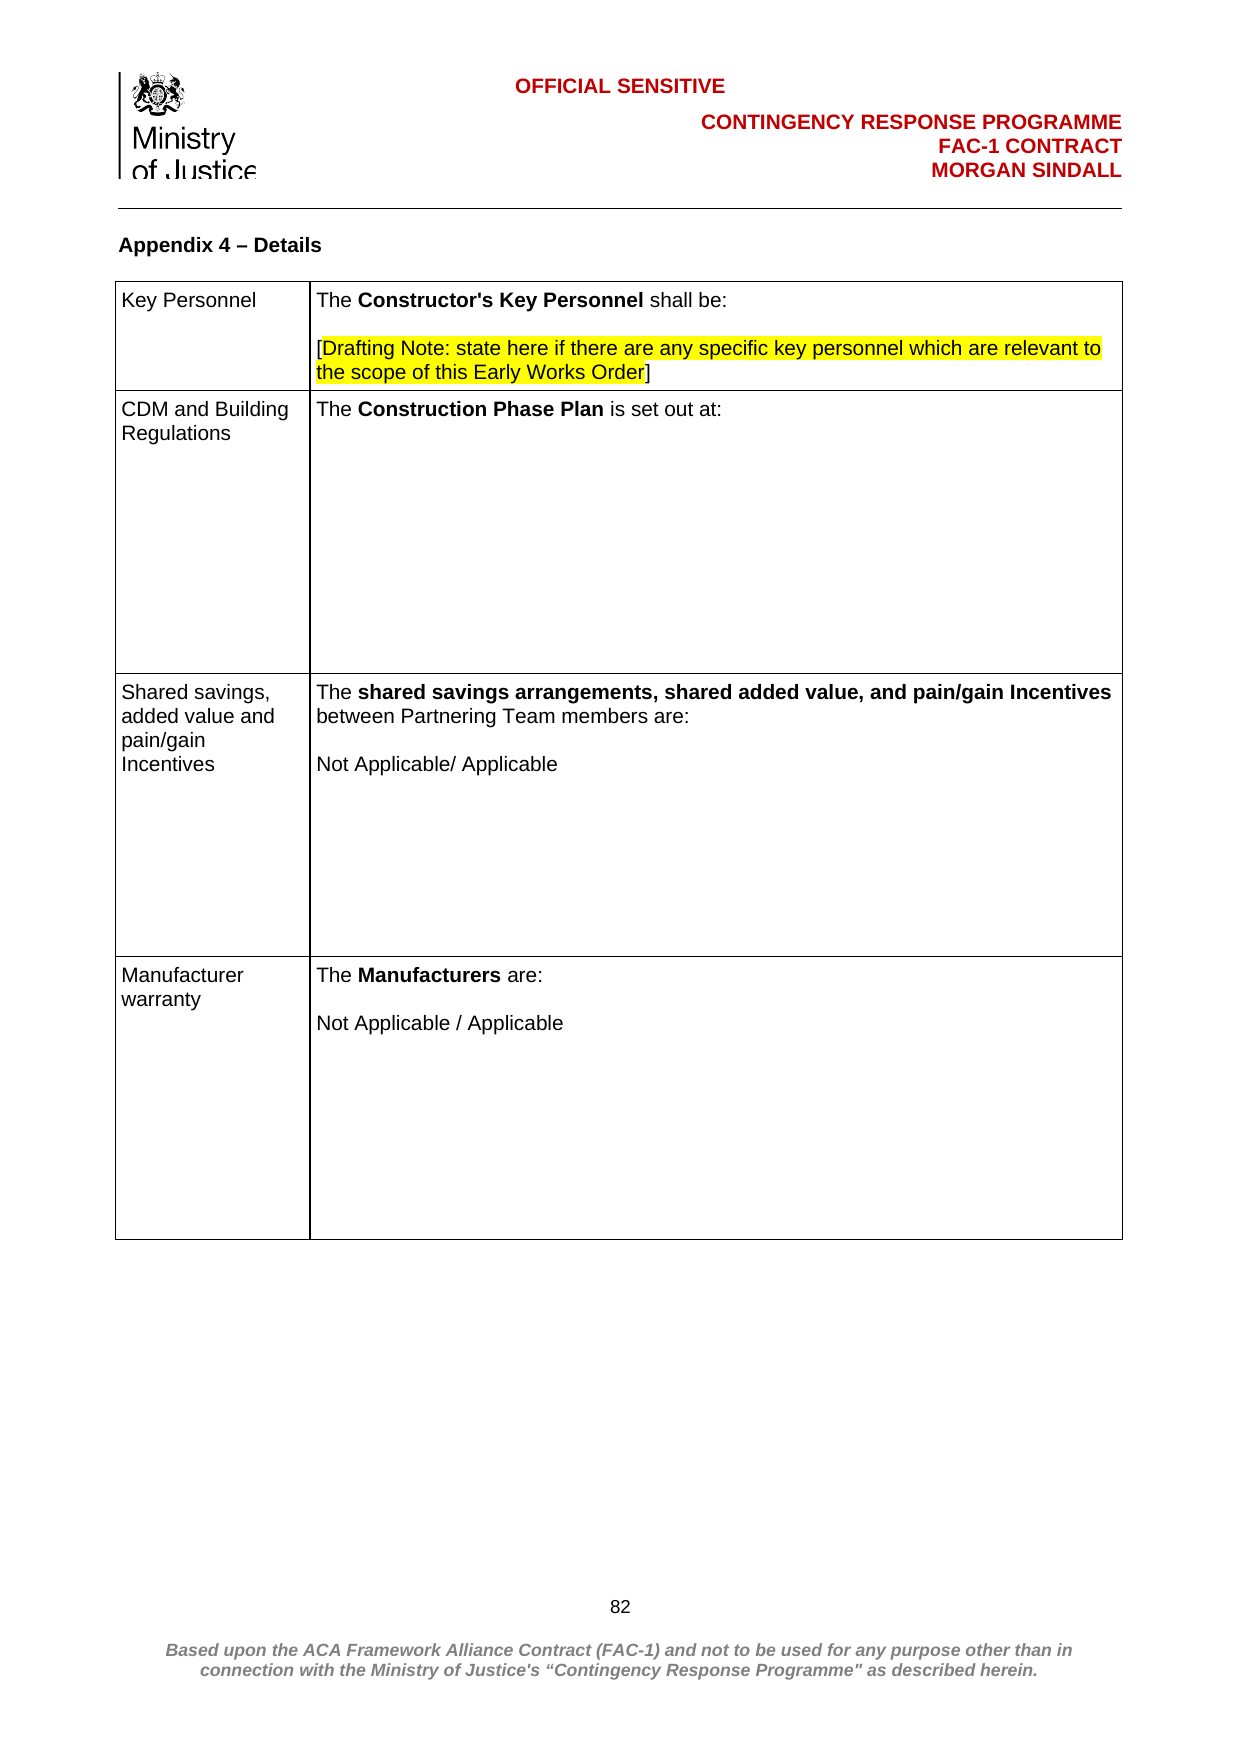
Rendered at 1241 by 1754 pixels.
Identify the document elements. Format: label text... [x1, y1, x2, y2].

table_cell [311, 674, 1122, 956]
picture [118, 72, 256, 179]
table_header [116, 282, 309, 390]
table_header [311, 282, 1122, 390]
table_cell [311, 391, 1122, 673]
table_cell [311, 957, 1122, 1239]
text Appendix 4 – Details [118, 233, 1122, 257]
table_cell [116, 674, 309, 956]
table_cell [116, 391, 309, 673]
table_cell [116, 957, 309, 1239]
